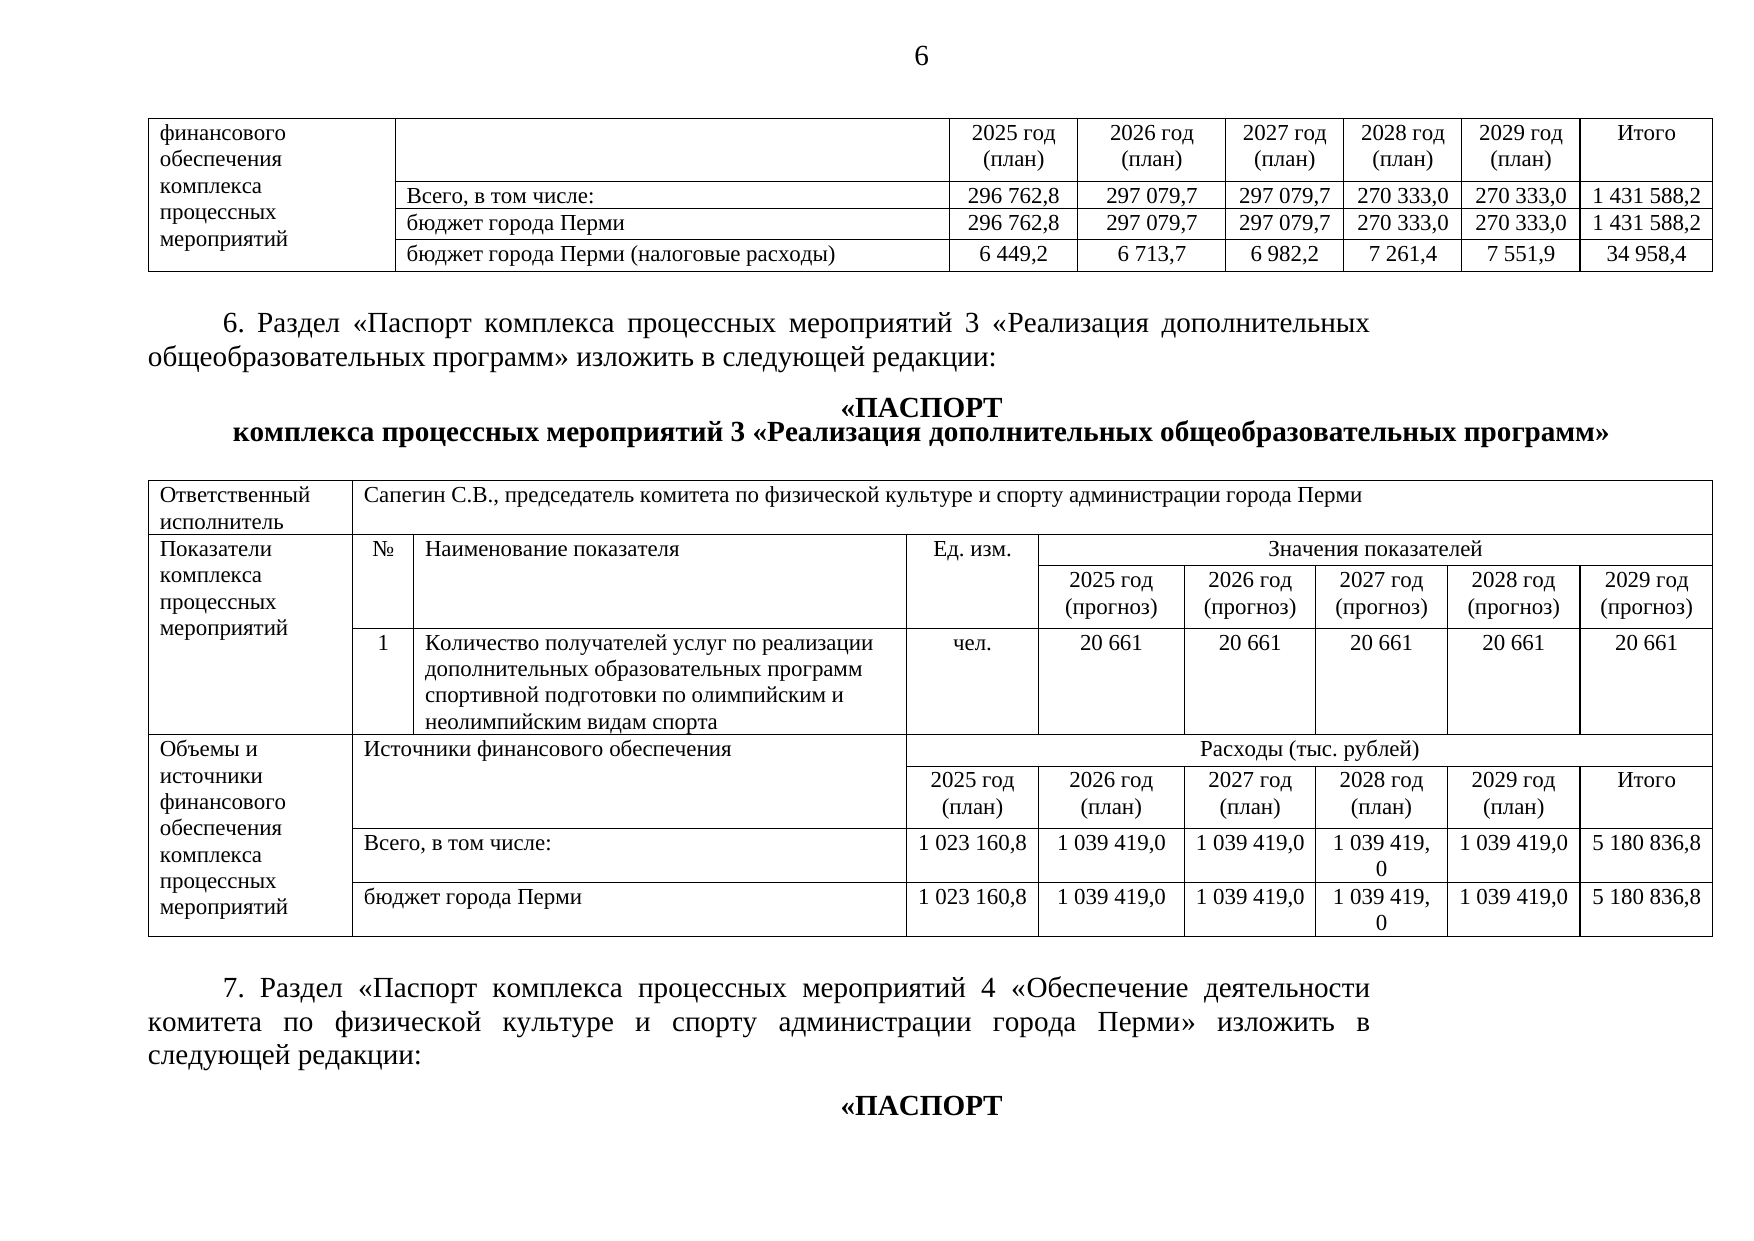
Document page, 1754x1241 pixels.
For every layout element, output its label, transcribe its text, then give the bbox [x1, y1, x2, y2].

table_cell Расходы (тыс. рублей) [907, 735, 1712, 766]
table_cell Всего, в том числе: [396, 182, 949, 208]
table_cell Количество получателей услуг по реализации дополнительных образовательных программ спортивной подготовки по олимпийским и неолимпийским видам спорта [414, 629, 906, 734]
table_cell 20 661 [1448, 629, 1579, 734]
table_cell 2025 год (план) [907, 767, 1038, 828]
table_cell 1 [353, 629, 413, 734]
table_cell 2027 год (план) [1185, 767, 1315, 828]
table_cell 2027 год (прогноз) [1316, 566, 1447, 628]
table_cell 5 180 836,8 [1581, 883, 1712, 936]
table_cell 2026 год (план) [1039, 767, 1184, 828]
table_cell 1 431 588,2 [1581, 209, 1712, 239]
text комплекса процессных мероприятий 3 «Реализация дополнительных общеобразовательных программ» [148, 422, 1695, 447]
table_cell 297 079,7 [1226, 182, 1343, 208]
table_cell 296 762,8 [950, 209, 1077, 239]
table_cell чел. [907, 629, 1038, 734]
table_cell 34 958,4 [1581, 240, 1712, 271]
table_cell Наименование показателя [414, 535, 906, 628]
table_cell 1 039 419,0 [1316, 883, 1447, 936]
table_cell 20 661 [1185, 629, 1315, 734]
table_cell № [353, 535, 413, 628]
table_header Ответственный исполнитель [149, 481, 352, 534]
table_cell 7 551,9 [1462, 240, 1579, 271]
table_cell 2027 год (план) [1226, 119, 1343, 181]
table_cell 1 039 419,0 [1039, 829, 1184, 882]
table_cell 2028 год (план) [1344, 119, 1461, 181]
table_cell Всего, в том числе: [353, 829, 906, 882]
table_cell 2025 год (прогноз) [1039, 566, 1184, 628]
table_cell Показатели комплекса процессных мероприятий [149, 535, 352, 734]
table_cell Источники финансового обеспечения [353, 735, 906, 828]
table_cell 270 333,0 [1344, 182, 1461, 208]
table_cell бюджет города Перми (налоговые расходы) [396, 240, 949, 271]
table_cell бюджет города Перми [353, 883, 906, 936]
table_cell 297 079,7 [1226, 209, 1343, 239]
table_cell 7 261,4 [1344, 240, 1461, 271]
table_cell 2029 год (прогноз) [1581, 566, 1712, 628]
table_cell 20 661 [1316, 629, 1447, 734]
table_cell Итого [1581, 119, 1712, 181]
table_cell 20 661 [1581, 629, 1712, 734]
table_cell 2029 год (план) [1462, 119, 1579, 181]
table_cell 2026 год (план) [1078, 119, 1225, 181]
table_cell 1 039 419,0 [1316, 829, 1447, 882]
table_cell 2029 год (план) [1448, 767, 1579, 828]
table_header Сапегин С.В., председатель комитета по физической культуре и спорту администрации города Перми [353, 481, 1712, 534]
text «ПАСПОРТ [148, 397, 1695, 422]
table_cell 270 333,0 [1462, 209, 1579, 239]
table_cell 1 039 419,0 [1448, 829, 1579, 882]
table_cell 270 333,0 [1344, 209, 1461, 239]
table_cell 297 079,7 [1078, 182, 1225, 208]
table_cell 296 762,8 [950, 182, 1077, 208]
table_cell 270 333,0 [1462, 182, 1579, 208]
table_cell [149, 119, 395, 271]
table_cell 2028 год (план) [1316, 767, 1447, 828]
text 6. Раздел «Паспорт комплекса процессных мероприятий 3 «Реализация дополнительных общеобразовательных программ» изложить в следующей редакции: [148, 305, 1370, 372]
table_cell 1 039 419,0 [1039, 883, 1184, 936]
table_cell 297 079,7 [1078, 209, 1225, 239]
table_cell 6 449,2 [950, 240, 1077, 271]
table_cell 6 982,2 [1226, 240, 1343, 271]
text 7. Раздел «Паспорт комплекса процессных мероприятий 4 «Обеспечение деятельности комитета по физической культуре и спорту администрации города Перми» изложить в следующей редакции: [148, 970, 1370, 1071]
table_cell 1 431 588,2 [1581, 182, 1712, 208]
table_cell 6 713,7 [1078, 240, 1225, 271]
table_cell Объемы и источники финансового обеспечения комплекса процессных мероприятий [149, 735, 352, 936]
text «ПАСПОРТ [148, 1096, 1695, 1121]
table_cell 1 039 419,0 [1448, 883, 1579, 936]
table_cell 2025 год (план) [950, 119, 1077, 181]
table_cell Итого [1581, 767, 1712, 828]
table_cell 1 023 160,8 [907, 883, 1038, 936]
table_cell 5 180 836,8 [1581, 829, 1712, 882]
table_cell Ед. изм. [907, 535, 1038, 628]
table_cell 1 039 419,0 [1185, 829, 1315, 882]
table_cell 1 023 160,8 [907, 829, 1038, 882]
table_cell 2028 год (прогноз) [1448, 566, 1579, 628]
table_cell 20 661 [1039, 629, 1184, 734]
table_cell 1 039 419,0 [1185, 883, 1315, 936]
table_cell 2026 год (прогноз) [1185, 566, 1315, 628]
table_cell бюджет города Перми [396, 209, 949, 239]
table_cell Значения показателей [1039, 535, 1712, 565]
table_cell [396, 119, 949, 181]
